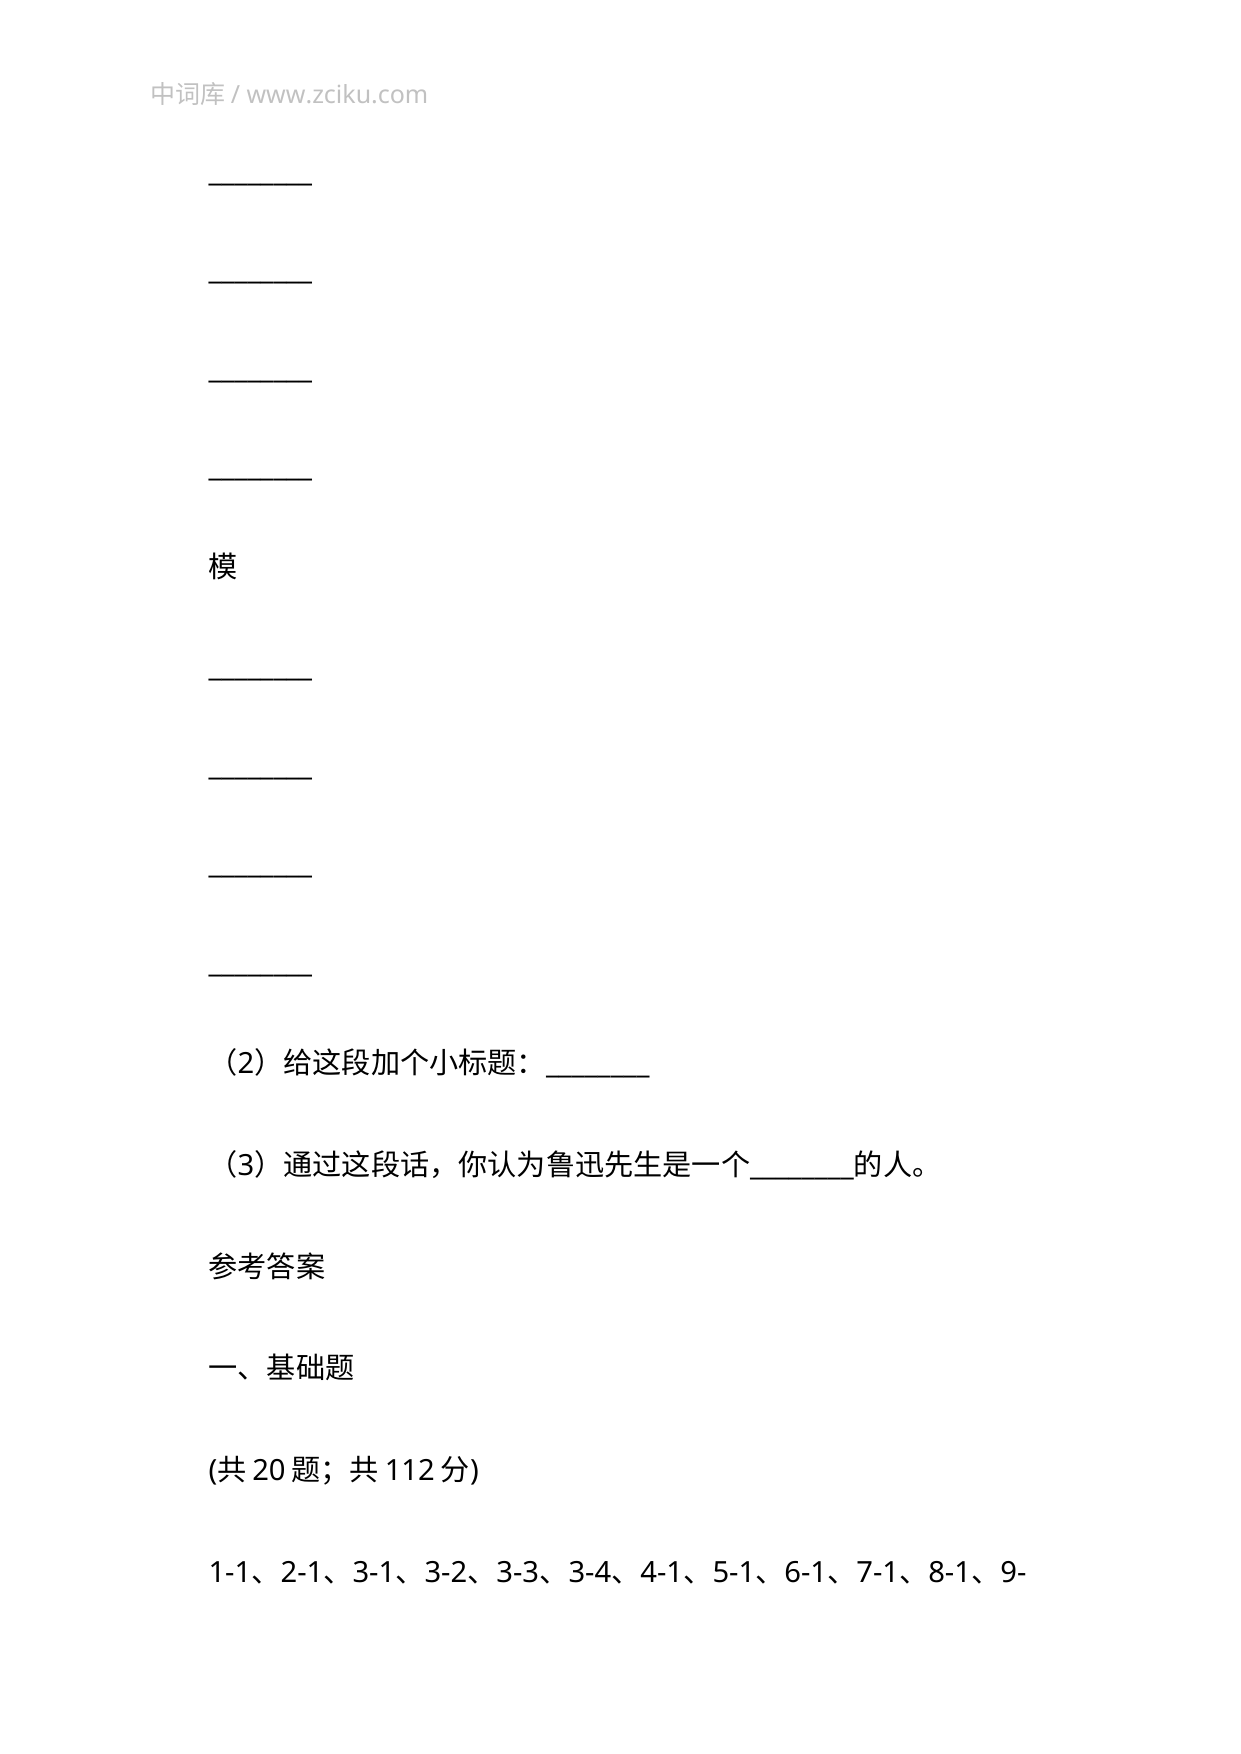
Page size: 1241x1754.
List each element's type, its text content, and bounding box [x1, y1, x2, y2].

text ________ [150, 842, 1090, 882]
text （3）通过这段话，你认为鲁迅先生是一个________的人。 [150, 1141, 1090, 1184]
text 一、基础题 [150, 1345, 1090, 1387]
text ________ [150, 646, 1090, 685]
text （2）给这段加个小标题：________ [150, 1039, 1090, 1082]
text ________ [150, 150, 1090, 190]
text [150, 1549, 1090, 1591]
text 模 [150, 544, 1090, 586]
text (共20题；共112分) [150, 1447, 1090, 1489]
text ________ [150, 941, 1090, 981]
text ________ [150, 744, 1090, 784]
text ________ [150, 445, 1090, 485]
text ________ [150, 347, 1090, 387]
text 参考答案 [150, 1243, 1090, 1286]
text ________ [150, 248, 1090, 288]
